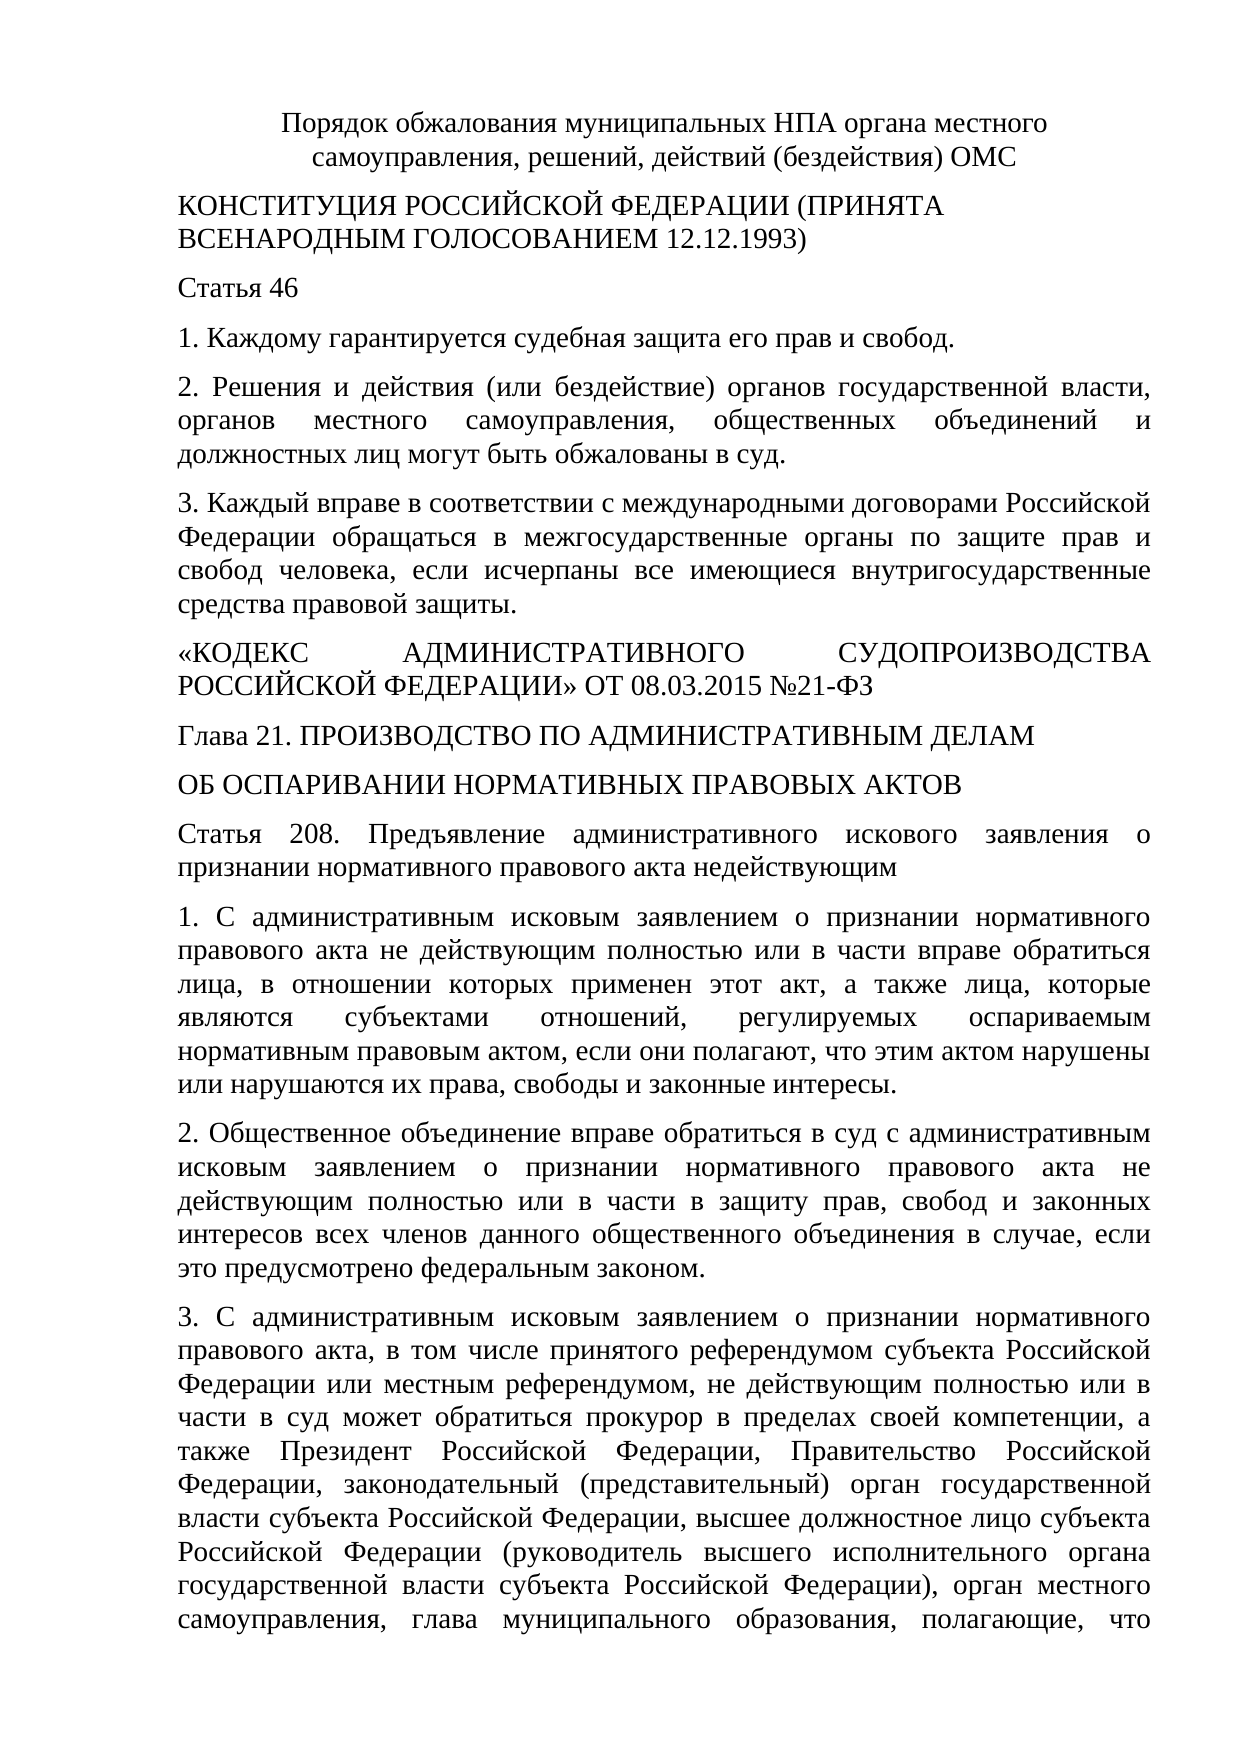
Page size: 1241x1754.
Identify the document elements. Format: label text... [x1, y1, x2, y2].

text «КОДЕКС АДМИНИСТРАТИВНОГО СУДОПРОИЗВОДСТВА РОССИЙСКОЙ ФЕДЕРАЦИИ» ОТ 08.03.2015 №21-ФЗ [177, 635, 1152, 702]
text 2. Общественное объединение вправе обратиться в суд с административным исковым заявлением о признании нормативного правового акта не действующим полностью или в части в защиту прав, свобод и законных интересов всех членов данного общественного объединения в случае, если это предусмотрено федеральным законом. [177, 1116, 1152, 1283]
text 1. Каждому гарантируется судебная защита его прав и свобод. [177, 320, 1152, 353]
text КОНСТИТУЦИЯ РОССИЙСКОЙ ФЕДЕРАЦИИ (ПРИНЯТА ВСЕНАРОДНЫМ ГОЛОСОВАНИЕМ 12.12.1993) [177, 188, 1152, 255]
text Статья 46 [177, 271, 1152, 304]
text Статья 208. Предъявление административного искового заявления о признании нормативного правового акта недействующим [177, 816, 1152, 883]
text Порядок обжалования муниципальных НПА органа местного самоуправления, решений, действий (бездействия) ОМС [177, 105, 1152, 172]
text ОБ ОСПАРИВАНИИ НОРМАТИВНЫХ ПРАВОВЫХ АКТОВ [177, 767, 1152, 800]
text Глава 21. ПРОИЗВОДСТВО ПО АДМИНИСТРАТИВНЫМ ДЕЛАМ [177, 718, 1152, 751]
text 1. С административным исковым заявлением о признании нормативного правового акта не действующим полностью или в части вправе обратиться лица, в отношении которых применен этот акт, а также лица, которые являются субъектами отношений, регулируемых оспариваемым нормативным правовым актом, если они полагают, что этим актом нарушены или нарушаются их права, свободы и законные интересы. [177, 899, 1152, 1100]
text 2. Решения и действия (или бездействие) органов государственной власти, органов местного самоуправления, общественных объединений и должностных лиц могут быть обжалованы в суд. [177, 369, 1152, 469]
text 3. Каждый вправе в соответствии с международными договорами Российской Федерации обращаться в межгосударственные органы по защите прав и свобод человека, если исчерпаны все имеющиеся внутригосударственные средства правовой защиты. [177, 485, 1152, 619]
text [177, 1299, 1152, 1634]
